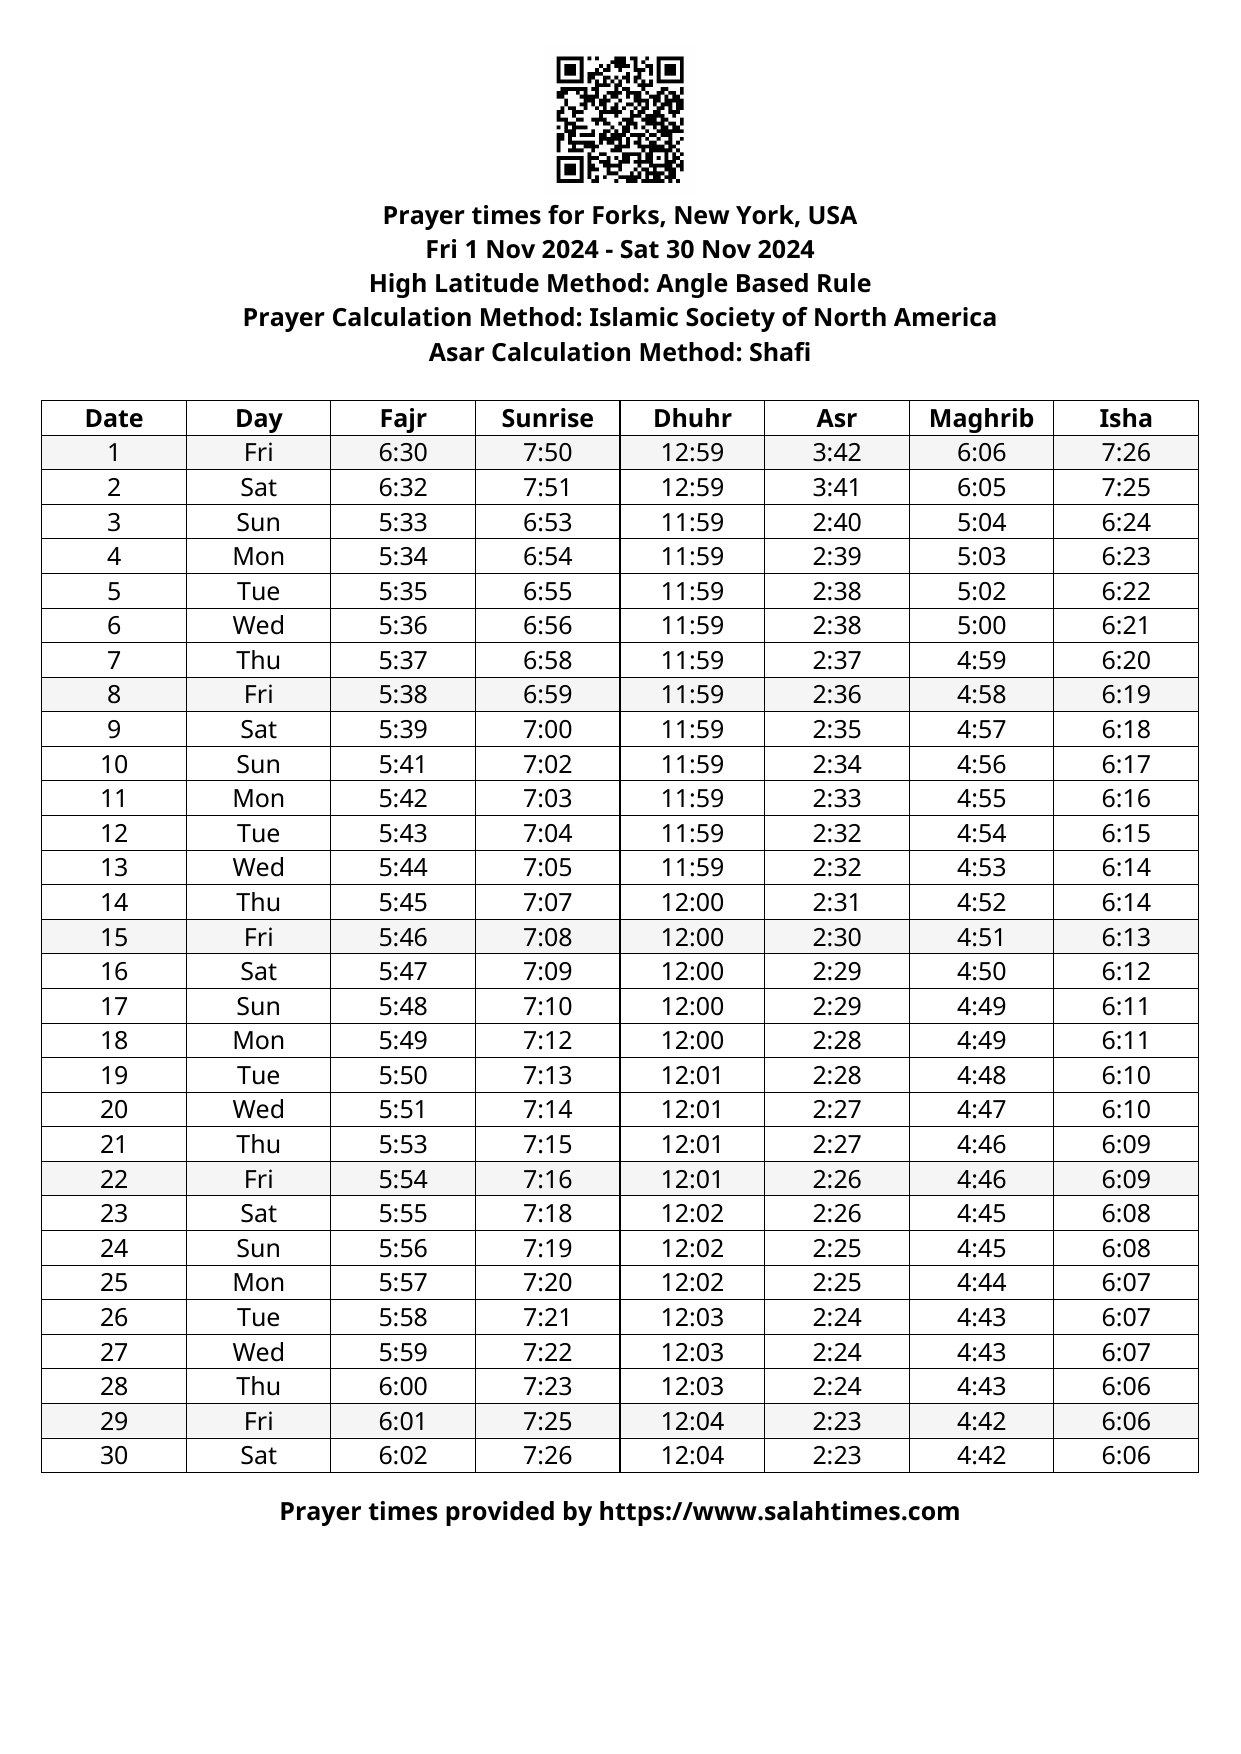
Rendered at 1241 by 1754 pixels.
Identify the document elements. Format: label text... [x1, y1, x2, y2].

table_cell 11:59 [621, 851, 764, 884]
table_cell Tue [187, 1058, 330, 1092]
table_header Dhuhr [621, 401, 764, 434]
table_cell 6:10 [1054, 1093, 1198, 1126]
table_cell 10 [42, 747, 186, 780]
table_cell 6:24 [1054, 505, 1198, 538]
table_cell 26 [42, 1300, 186, 1334]
table_cell Wed [187, 609, 330, 642]
table_cell 12:00 [621, 954, 764, 988]
table_cell 6:58 [476, 643, 619, 677]
table_cell Sat [187, 1439, 330, 1472]
table_cell 6:19 [1054, 678, 1198, 711]
table_cell Fri [187, 1162, 330, 1195]
table_cell 11:59 [621, 574, 764, 607]
table_cell 7:08 [476, 920, 619, 953]
table_cell 6:13 [1054, 920, 1198, 953]
table_cell Tue [187, 574, 330, 607]
table_cell 5:02 [910, 574, 1053, 607]
table_cell 4 [42, 539, 186, 573]
table_cell 2:26 [765, 1196, 909, 1230]
table_cell 5:43 [331, 816, 475, 849]
table_cell 23 [42, 1196, 186, 1230]
table_cell 4:49 [910, 1024, 1053, 1057]
table_cell 6:14 [1054, 851, 1198, 884]
table_cell 4:46 [910, 1127, 1053, 1161]
table_cell 6:17 [1054, 747, 1198, 780]
table_cell 12:59 [621, 470, 764, 504]
table_cell 2:24 [765, 1369, 909, 1403]
table_cell 11:59 [621, 609, 764, 642]
table_cell Sun [187, 505, 330, 538]
table_cell 2:35 [765, 712, 909, 746]
table_cell 6:20 [1054, 643, 1198, 677]
table_cell 7:03 [476, 781, 619, 815]
table_cell 5:53 [331, 1127, 475, 1161]
table_cell 11:59 [621, 643, 764, 677]
table_cell 5:37 [331, 643, 475, 677]
table_cell 2:25 [765, 1231, 909, 1264]
table_cell Sat [187, 1196, 330, 1230]
table_cell 7:02 [476, 747, 619, 780]
table_cell 12:00 [621, 1024, 764, 1057]
table_cell 4:45 [910, 1196, 1053, 1230]
table_cell 7:51 [476, 470, 619, 504]
table_cell Mon [187, 1024, 330, 1057]
table_cell 6:53 [476, 505, 619, 538]
table_cell 12:00 [621, 989, 764, 1022]
table_cell 2:23 [765, 1439, 909, 1472]
text Asar Calculation Method: Shafi [42, 334, 1198, 368]
table_cell 2:28 [765, 1058, 909, 1092]
table_cell 11:59 [621, 712, 764, 746]
table_cell Sat [187, 954, 330, 988]
table_cell 6:06 [910, 436, 1053, 469]
table_cell Sun [187, 1231, 330, 1264]
table_cell 6:06 [1054, 1439, 1198, 1472]
table_cell 5:00 [910, 609, 1053, 642]
table_cell 6:10 [1054, 1058, 1198, 1092]
text High Latitude Method: Angle Based Rule [42, 266, 1198, 300]
table_cell 5:42 [331, 781, 475, 815]
table_cell 28 [42, 1369, 186, 1403]
table_cell 2:24 [765, 1335, 909, 1368]
table_cell Fri [187, 1404, 330, 1437]
picture [542, 41, 699, 198]
table_cell 7:12 [476, 1024, 619, 1057]
table_cell 6:14 [1054, 885, 1198, 919]
table_cell 16 [42, 954, 186, 988]
table_cell 6:09 [1054, 1127, 1198, 1161]
table_cell 2:30 [765, 920, 909, 953]
table_cell 7 [42, 643, 186, 677]
table_cell 4:56 [910, 747, 1053, 780]
table_cell 6:32 [331, 470, 475, 504]
table_cell 6:59 [476, 678, 619, 711]
table_cell 7:20 [476, 1266, 619, 1299]
table_cell Sat [187, 712, 330, 746]
table_cell 5:55 [331, 1196, 475, 1230]
table_cell 7:14 [476, 1093, 619, 1126]
table_cell 11:59 [621, 505, 764, 538]
table_cell Sun [187, 747, 330, 780]
table_cell 4:42 [910, 1439, 1053, 1472]
table_cell 12:02 [621, 1266, 764, 1299]
table_cell 12:01 [621, 1058, 764, 1092]
table_cell 6:06 [1054, 1404, 1198, 1437]
table_cell 5:38 [331, 678, 475, 711]
table_cell 6:12 [1054, 954, 1198, 988]
table_cell 11:59 [621, 781, 764, 815]
table_cell 5:56 [331, 1231, 475, 1264]
table_cell 5:39 [331, 712, 475, 746]
table_cell 2:31 [765, 885, 909, 919]
table_cell 7:25 [1054, 470, 1198, 504]
table_cell 4:47 [910, 1093, 1053, 1126]
table_cell 7:19 [476, 1231, 619, 1264]
table_cell 2:36 [765, 678, 909, 711]
table_cell 1 [42, 436, 186, 469]
table_cell 4:42 [910, 1404, 1053, 1437]
table_cell 6:01 [331, 1404, 475, 1437]
table_cell 3:42 [765, 436, 909, 469]
table_cell 7:25 [476, 1404, 619, 1437]
table_cell Thu [187, 885, 330, 919]
table_cell 7:16 [476, 1162, 619, 1195]
table_cell 5:35 [331, 574, 475, 607]
table_cell 6:22 [1054, 574, 1198, 607]
table_header Isha [1054, 401, 1198, 434]
table_cell 12:01 [621, 1093, 764, 1126]
table_cell 5:34 [331, 539, 475, 573]
table_cell 27 [42, 1335, 186, 1368]
table_cell 6:18 [1054, 712, 1198, 746]
table_cell Wed [187, 851, 330, 884]
table_cell 2:33 [765, 781, 909, 815]
table_cell 4:54 [910, 816, 1053, 849]
table_cell 14 [42, 885, 186, 919]
table_cell 11:59 [621, 678, 764, 711]
table_cell 7:09 [476, 954, 619, 988]
table_header Maghrib [910, 401, 1053, 434]
table_cell 7:15 [476, 1127, 619, 1161]
table_cell 4:59 [910, 643, 1053, 677]
table_cell 5:48 [331, 989, 475, 1022]
table_cell 4:49 [910, 989, 1053, 1022]
table_cell 2:25 [765, 1266, 909, 1299]
table_cell 13 [42, 851, 186, 884]
table_cell 12:01 [621, 1162, 764, 1195]
table_cell 12:59 [621, 436, 764, 469]
table_cell 6:08 [1054, 1231, 1198, 1264]
table_cell Tue [187, 1300, 330, 1334]
table_cell 17 [42, 989, 186, 1022]
table_cell 7:23 [476, 1369, 619, 1403]
table_cell 2:32 [765, 816, 909, 849]
table_cell 7:18 [476, 1196, 619, 1230]
table_cell 4:45 [910, 1231, 1053, 1264]
table_cell 12:02 [621, 1231, 764, 1264]
table_cell 5:50 [331, 1058, 475, 1092]
table_header Fajr [331, 401, 475, 434]
table_cell 2:29 [765, 954, 909, 988]
table_cell 6:21 [1054, 609, 1198, 642]
table_cell Fri [187, 678, 330, 711]
table_cell 4:46 [910, 1162, 1053, 1195]
table_cell Fri [187, 436, 330, 469]
table_cell 5:49 [331, 1024, 475, 1057]
table_cell Wed [187, 1093, 330, 1126]
table_cell 4:43 [910, 1335, 1053, 1368]
table_cell 6:55 [476, 574, 619, 607]
table_cell Mon [187, 781, 330, 815]
table_cell 12:01 [621, 1127, 764, 1161]
table_cell 5:54 [331, 1162, 475, 1195]
table_cell 19 [42, 1058, 186, 1092]
table_cell 12:00 [621, 920, 764, 953]
table_cell 2:37 [765, 643, 909, 677]
table_cell 7:10 [476, 989, 619, 1022]
table_cell 6:07 [1054, 1300, 1198, 1334]
table_cell 5:45 [331, 885, 475, 919]
table_cell 6 [42, 609, 186, 642]
table_cell 2:28 [765, 1024, 909, 1057]
table_cell 2:34 [765, 747, 909, 780]
table_cell 11 [42, 781, 186, 815]
table_cell 7:00 [476, 712, 619, 746]
table_cell Mon [187, 539, 330, 573]
table_cell 4:43 [910, 1369, 1053, 1403]
table_header Sunrise [476, 401, 619, 434]
table_cell 6:07 [1054, 1335, 1198, 1368]
table_cell Sat [187, 470, 330, 504]
table_cell 7:26 [476, 1439, 619, 1472]
table_cell 6:05 [910, 470, 1053, 504]
table_cell 6:11 [1054, 989, 1198, 1022]
table_cell 5:59 [331, 1335, 475, 1368]
table_cell 25 [42, 1266, 186, 1299]
table_cell 5:04 [910, 505, 1053, 538]
table_cell 2:24 [765, 1300, 909, 1334]
table_cell 5:33 [331, 505, 475, 538]
text Fri 1 Nov 2024 - Sat 30 Nov 2024 [42, 232, 1198, 266]
table_cell 30 [42, 1439, 186, 1472]
table_cell 21 [42, 1127, 186, 1161]
table_cell Thu [187, 1127, 330, 1161]
table_cell 3:41 [765, 470, 909, 504]
table_cell Thu [187, 643, 330, 677]
table_cell 6:56 [476, 609, 619, 642]
table_cell 2:27 [765, 1093, 909, 1126]
table_cell Sun [187, 989, 330, 1022]
table_cell 4:44 [910, 1266, 1053, 1299]
table_header Date [42, 401, 186, 434]
table_cell 2:27 [765, 1127, 909, 1161]
table_cell 6:11 [1054, 1024, 1198, 1057]
table_cell 12:02 [621, 1196, 764, 1230]
table_cell 12:00 [621, 885, 764, 919]
table_cell 6:23 [1054, 539, 1198, 573]
table_cell 5:58 [331, 1300, 475, 1334]
table_cell Thu [187, 1369, 330, 1403]
table_cell 15 [42, 920, 186, 953]
table_cell 7:26 [1054, 436, 1198, 469]
table_cell 11:59 [621, 539, 764, 573]
table_cell 5:51 [331, 1093, 475, 1126]
table_cell 6:08 [1054, 1196, 1198, 1230]
table_cell 7:22 [476, 1335, 619, 1368]
text Prayer Calculation Method: Islamic Society of North America [42, 300, 1198, 334]
table_cell 7:21 [476, 1300, 619, 1334]
table_cell Tue [187, 816, 330, 849]
table_cell 5 [42, 574, 186, 607]
table_cell 12:03 [621, 1335, 764, 1368]
table_cell Mon [187, 1266, 330, 1299]
table_cell 5:47 [331, 954, 475, 988]
table_cell 7:07 [476, 885, 619, 919]
table_cell 12:03 [621, 1369, 764, 1403]
table_cell 2:32 [765, 851, 909, 884]
table_cell 11:59 [621, 747, 764, 780]
table_cell 4:52 [910, 885, 1053, 919]
table_cell 6:16 [1054, 781, 1198, 815]
table_cell 12 [42, 816, 186, 849]
table_cell 5:57 [331, 1266, 475, 1299]
table_cell 3 [42, 505, 186, 538]
table_cell 6:54 [476, 539, 619, 573]
table_cell 4:58 [910, 678, 1053, 711]
table_header Day [187, 401, 330, 434]
table_cell 4:55 [910, 781, 1053, 815]
table_cell 6:06 [1054, 1369, 1198, 1403]
table_cell Fri [187, 920, 330, 953]
table_cell 20 [42, 1093, 186, 1126]
table_cell 12:04 [621, 1439, 764, 1472]
table_cell 4:48 [910, 1058, 1053, 1092]
table_cell 6:15 [1054, 816, 1198, 849]
table_cell 6:30 [331, 436, 475, 469]
table_cell 6:02 [331, 1439, 475, 1472]
table_cell 5:44 [331, 851, 475, 884]
table_cell 2:40 [765, 505, 909, 538]
table_cell 5:03 [910, 539, 1053, 573]
table_cell 7:50 [476, 436, 619, 469]
table_cell 4:51 [910, 920, 1053, 953]
table_cell 2 [42, 470, 186, 504]
table_cell 2:38 [765, 574, 909, 607]
table_cell 11:59 [621, 816, 764, 849]
table_cell 7:04 [476, 816, 619, 849]
table_cell 18 [42, 1024, 186, 1057]
table_cell 4:43 [910, 1300, 1053, 1334]
table_cell 5:46 [331, 920, 475, 953]
table_header Asr [765, 401, 909, 434]
table_cell 5:36 [331, 609, 475, 642]
table_cell 2:39 [765, 539, 909, 573]
table_cell 6:07 [1054, 1266, 1198, 1299]
table_cell 2:38 [765, 609, 909, 642]
table_cell 2:29 [765, 989, 909, 1022]
table_cell 5:41 [331, 747, 475, 780]
table_cell 4:50 [910, 954, 1053, 988]
table_cell 6:09 [1054, 1162, 1198, 1195]
table_cell 12:04 [621, 1404, 764, 1437]
table_cell 7:05 [476, 851, 619, 884]
table_cell 29 [42, 1404, 186, 1437]
table_cell 24 [42, 1231, 186, 1264]
table_cell 2:23 [765, 1404, 909, 1437]
text Prayer times for Forks, New York, USA [42, 198, 1198, 232]
table_cell 12:03 [621, 1300, 764, 1334]
text Prayer times provided by https://www.salahtimes.com [42, 1494, 1198, 1528]
table_cell 2:26 [765, 1162, 909, 1195]
table_cell 7:13 [476, 1058, 619, 1092]
table_cell 8 [42, 678, 186, 711]
table_cell 6:00 [331, 1369, 475, 1403]
table_cell Wed [187, 1335, 330, 1368]
table_cell 4:53 [910, 851, 1053, 884]
table_cell 22 [42, 1162, 186, 1195]
table_cell 9 [42, 712, 186, 746]
table_cell 4:57 [910, 712, 1053, 746]
